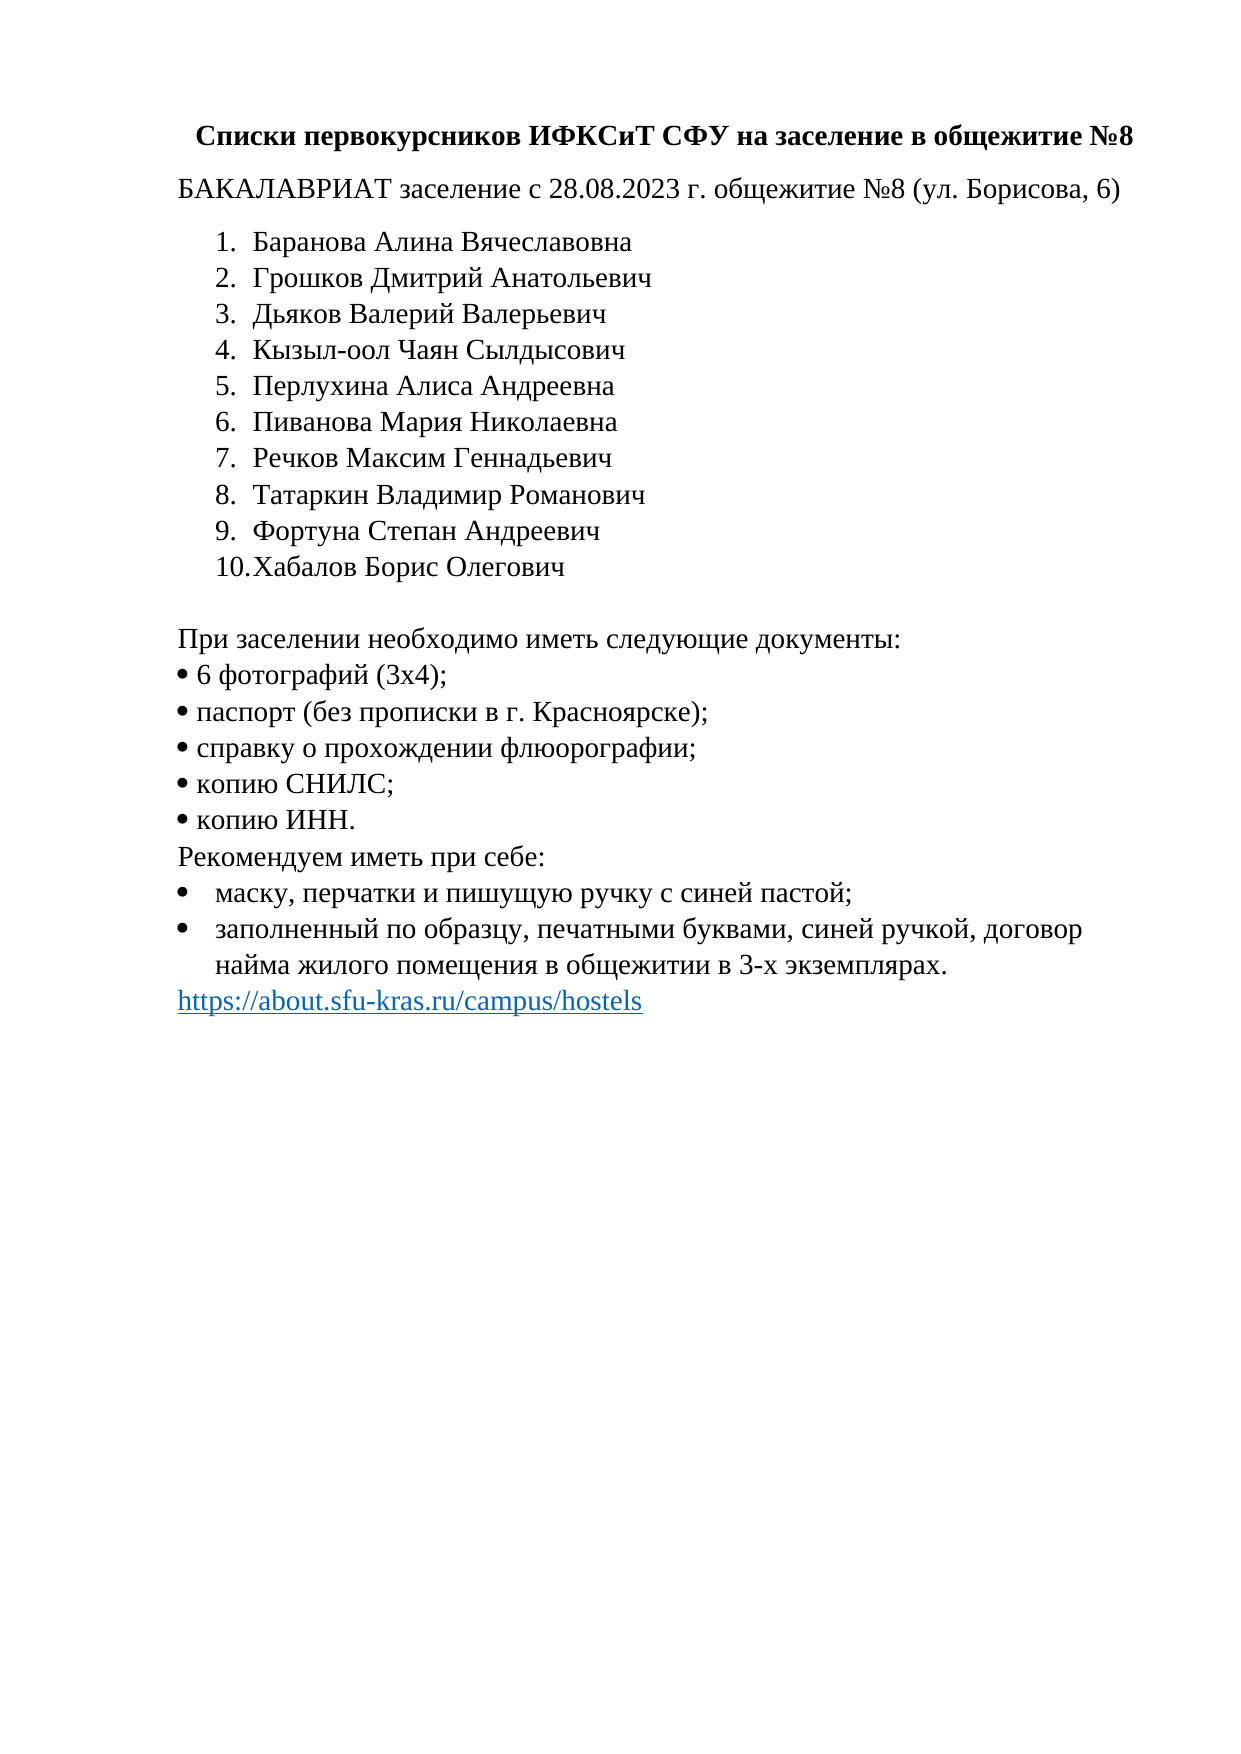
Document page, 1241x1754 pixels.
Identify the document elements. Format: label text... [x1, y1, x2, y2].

list Пиванова Мария Николаевна [215, 404, 1152, 438]
text Рекомендуем иметь при себе: [177, 839, 1152, 872]
text Списки первокурсников ИФКСиТ СФУ на заселение в общежитие №8 [177, 118, 1152, 152]
list Речков Максим Геннадьевич [215, 441, 1152, 474]
text справку о прохождении флюорографии; [177, 730, 1152, 764]
text копию СНИЛС; [177, 766, 1152, 800]
list Татаркин Владимир Романович [215, 477, 1152, 510]
text БАКАЛАВРИАТ заселение с 28.08.2023 г. общежитие №8 (ул. Борисова, 6) [177, 171, 1152, 204]
list Хабалов Борис Олегович [215, 549, 1152, 583]
list Кызыл-оол Чаян Сылдысович [215, 332, 1152, 366]
list Баранова Алина Вячеславовна [215, 224, 1152, 257]
list Грошков Дмитрий Анатольевич [215, 260, 1152, 293]
list заполненный по образцу, печатными буквами, синей ручкой, договор найма жилого помещения в общежитии в 3-х экземплярах. [177, 911, 1152, 981]
list маску, перчатки и пишущую ручку с синей пастой; [177, 875, 1152, 908]
text копию ИНН. [177, 802, 1152, 836]
list Перлухина Алиса Андреевна [215, 368, 1152, 402]
text https://about.sfu-kras.ru/campus/hostels [177, 983, 1152, 1017]
text При заселении необходимо иметь следующие документы: [177, 621, 1152, 655]
text 6 фотографий (3х4); [177, 657, 1152, 691]
text паспорт (без прописки в г. Красноярске); [177, 694, 1152, 727]
list Фортуна Степан Андреевич [215, 513, 1152, 546]
list Дьяков Валерий Валерьевич [215, 296, 1152, 329]
